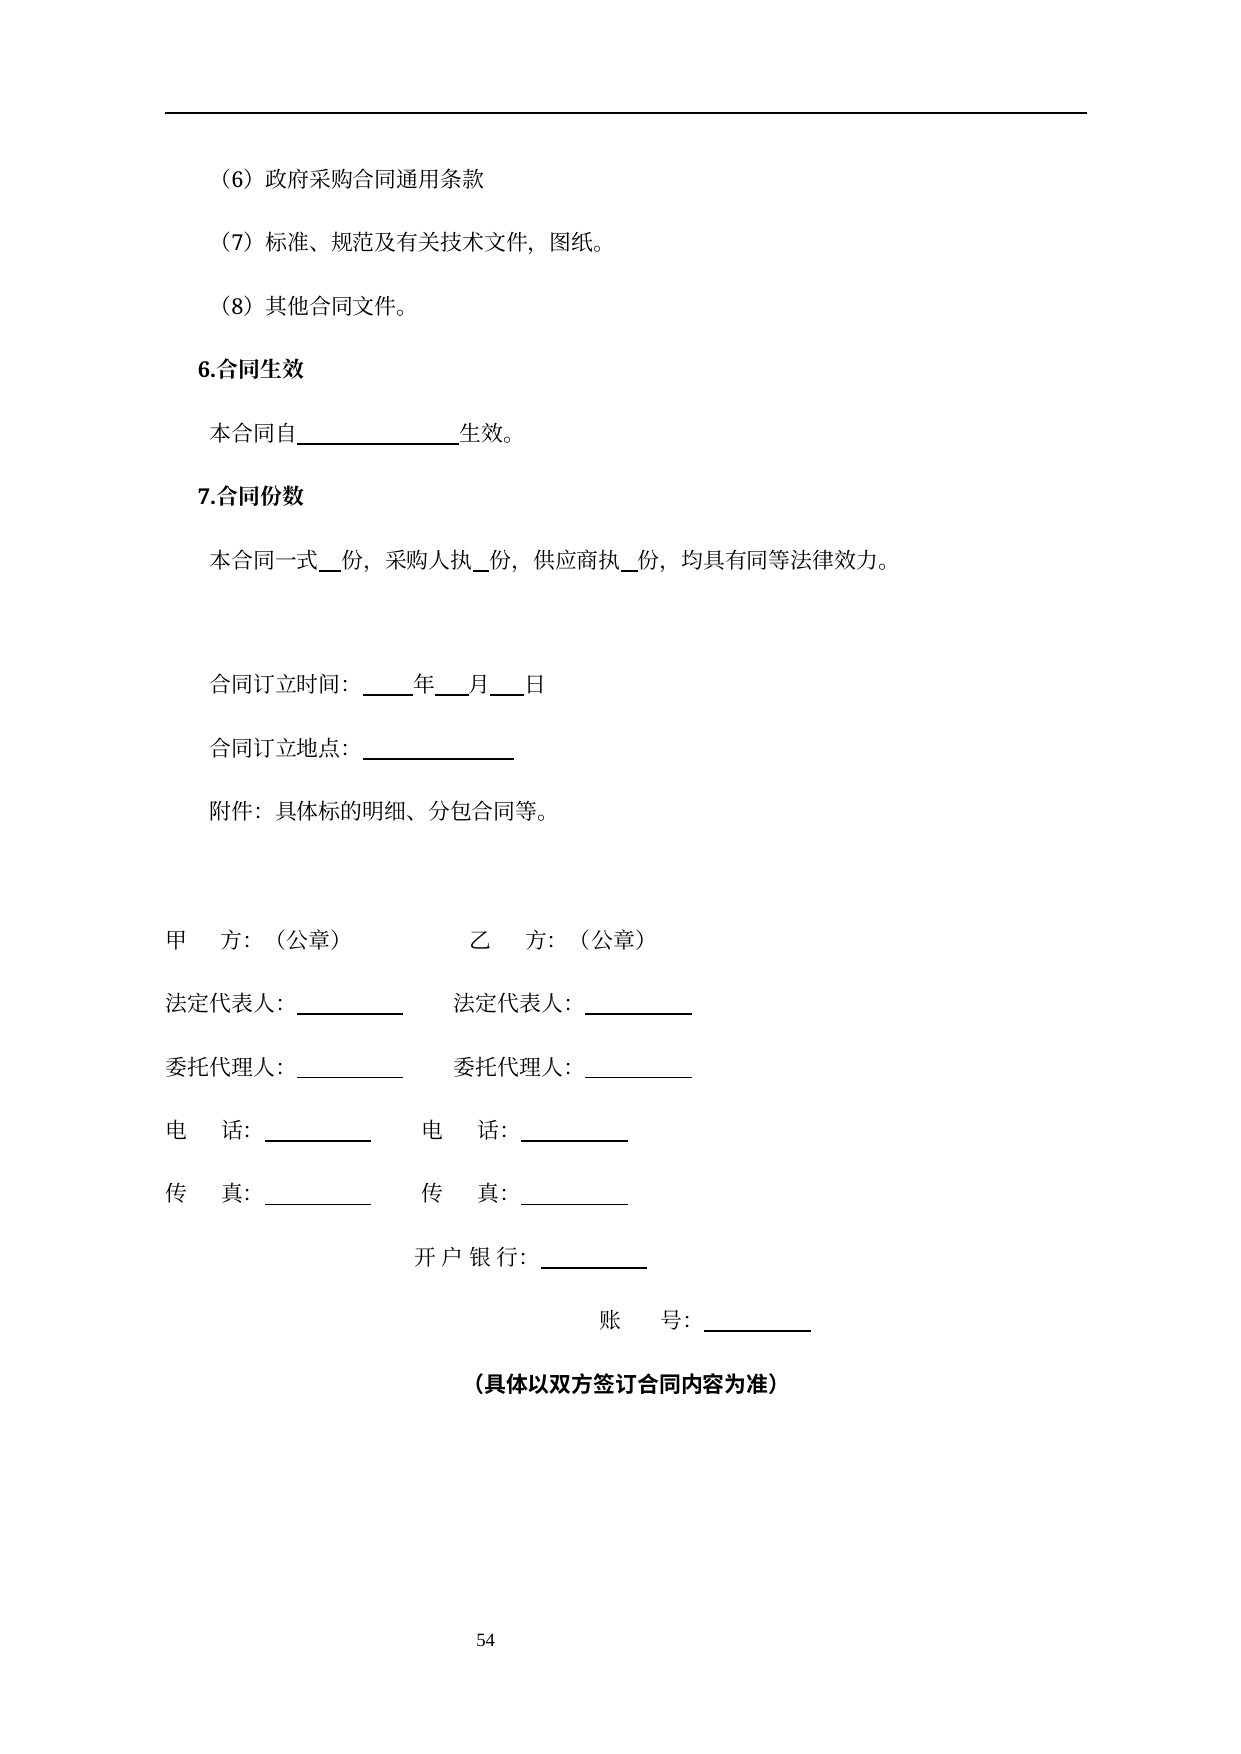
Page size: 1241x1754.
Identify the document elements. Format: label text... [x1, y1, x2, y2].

text 甲 方：（公章） 乙 方：（公章） [165, 923, 1087, 954]
text 开 户 银 行： [165, 1240, 1087, 1271]
text （7）标准、规范及有关技术文件，图纸。 [165, 226, 1087, 257]
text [165, 1367, 1087, 1398]
text 法定代表人： 法定代表人： [165, 986, 1087, 1018]
text 合同订立地点： [165, 731, 1087, 762]
text 电 话： 电 话： [165, 1113, 1087, 1144]
text 7.合同份数 [165, 479, 1087, 511]
text （6）政府采购合同通用条款 [165, 162, 1087, 193]
text 附件：具体标的明细、分包合同等。 [165, 794, 1087, 826]
text 本合同自 生效。 [165, 416, 1087, 448]
text 本合同一式 份，采购人执 份，供应商执 份，均具有同等法律效力。 [165, 543, 1087, 574]
text 合同订立时间： 年 月 日 [165, 667, 1087, 699]
text 账 号： [165, 1303, 1087, 1335]
text 传 真： 传 真： [165, 1177, 1087, 1208]
text 委托代理人： 委托代理人： [165, 1050, 1087, 1081]
text （8）其他合同文件。 [165, 289, 1087, 321]
text 6.合同生效 [165, 353, 1087, 384]
